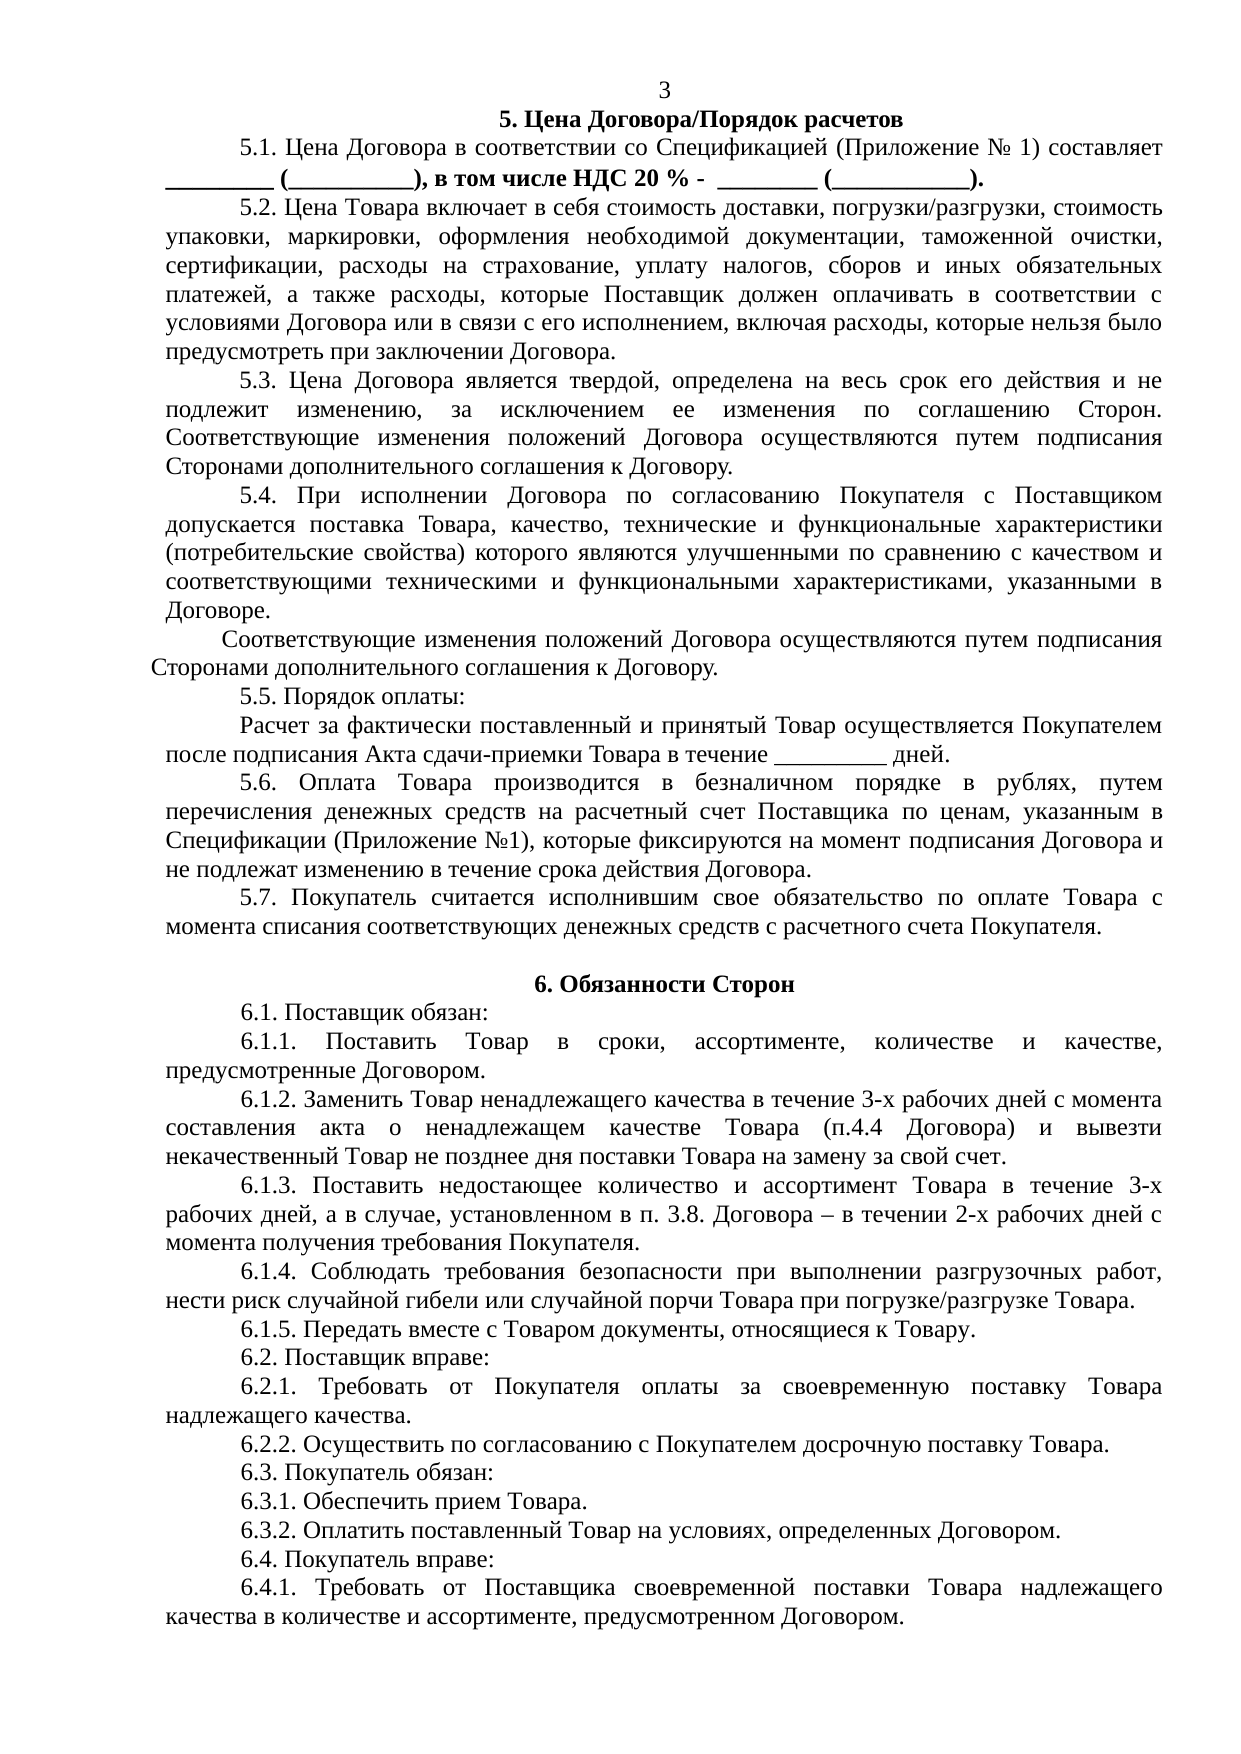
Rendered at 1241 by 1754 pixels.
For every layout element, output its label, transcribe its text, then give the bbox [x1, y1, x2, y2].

text 5.6. Оплата Товара производится в безналичном порядке в рублях, путем перечисления денежных средств на расчетный счет Поставщика по ценам, указанным в Спецификации (Приложение №1), которые фиксируются на момент подписания Договора и не подлежат изменению в течение срока действия Договора. [165, 767, 1163, 882]
text 6.2.2. Осуществить по согласованию с Покупателем досрочную поставку Товара. [165, 1429, 1163, 1457]
text 6.4.1. Требовать от Поставщика своевременной поставки Товара надлежащего качества в количестве и ассортименте, предусмотренном Договором. [165, 1572, 1163, 1630]
text 5.3. Цена Договора является твердой, определена на весь срок его действия и не подлежит изменению, за исключением ее изменения по соглашению Сторон. Соответствующие изменения положений Договора осуществляются путем подписания Сторонами дополнительного соглашения к Договору. [165, 365, 1163, 480]
text 5.1. Цена Договора в соответствии со Спецификацией (Приложение № 1) составляет ________ (__________), в том числе НДС 20 % - ________ (___________). [165, 132, 1163, 192]
text 6.3.2. Оплатить поставленный Товар на условиях, определенных Договором. [165, 1515, 1163, 1544]
text 6.3.1. Обеспечить прием Товара. [165, 1486, 1163, 1515]
text Соответствующие изменения положений Договора осуществляются путем подписания Сторонами дополнительного соглашения к Договору. [151, 624, 1163, 681]
text 6.3. Покупатель обязан: [165, 1457, 1163, 1486]
text 6.1.3. Поставить недостающее количество и ассортимент Товара в течение 3-х рабочих дней, а в случае, установленном в п. 3.8. Договора – в течении 2-х рабочих дней с момента получения требования Покупателя. [165, 1170, 1163, 1256]
text 6.1. Поставщик обязан: [165, 997, 1163, 1026]
text 5.4. При исполнении Договора по согласованию Покупателя с Поставщиком допускается поставка Товара, качество, технические и функциональные характеристики (потребительские свойства) которого являются улучшенными по сравнению с качеством и соответствующими техническими и функциональными характеристиками, указанными в Договоре. [165, 480, 1163, 624]
text 6.2.1. Требовать от Покупателя оплаты за своевременную поставку Товара надлежащего качества. [165, 1371, 1163, 1429]
text 5. Цена Договора/Порядок расчетов [165, 104, 1163, 132]
text 6. Обязанности Сторон [165, 969, 1163, 997]
list Расчет за фактически поставленный и принятый Товар осуществляется Покупателем после подписания Акта сдачи-приемки Товара в течение _________ дней. [165, 710, 1163, 767]
text 5.5. Порядок оплаты: [165, 681, 1163, 710]
text 6.1.1. Поставить Товар в сроки, ассортименте, количестве и качестве, предусмотренные Договором. [165, 1026, 1163, 1084]
text 6.1.2. Заменить Товар ненадлежащего качества в течение 3-х рабочих дней с момента составления акта о ненадлежащем качестве Товара (п.4.4 Договора) и вывезти некачественный Товар не позднее дня поставки Товара на замену за свой счет. [165, 1084, 1163, 1170]
text 6.2. Поставщик вправе: [165, 1342, 1163, 1371]
text 5.7. Покупатель считается исполнившим свое обязательство по оплате Товара с момента списания соответствующих денежных средств с расчетного счета Покупателя. [165, 882, 1163, 940]
text 6.1.5. Передать вместе с Товаром документы, относящиеся к Товару. [165, 1314, 1163, 1342]
text 6.4. Покупатель вправе: [165, 1544, 1163, 1572]
text 6.1.4. Соблюдать требования безопасности при выполнении разгрузочных работ, нести риск случайной гибели или случайной порчи Товара при погрузке/разгрузке Товара. [165, 1256, 1163, 1314]
text 5.2. Цена Товара включает в себя стоимость доставки, погрузки/разгрузки, стоимость упаковки, маркировки, оформления необходимой документации, таможенной очистки, сертификации, расходы на страхование, уплату налогов, сборов и иных обязательных платежей, а также расходы, которые Поставщик должен оплачивать в соответствии с условиями Договора или в связи с его исполнением, включая расходы, которые нельзя было предусмотреть при заключении Договора. [165, 192, 1163, 365]
